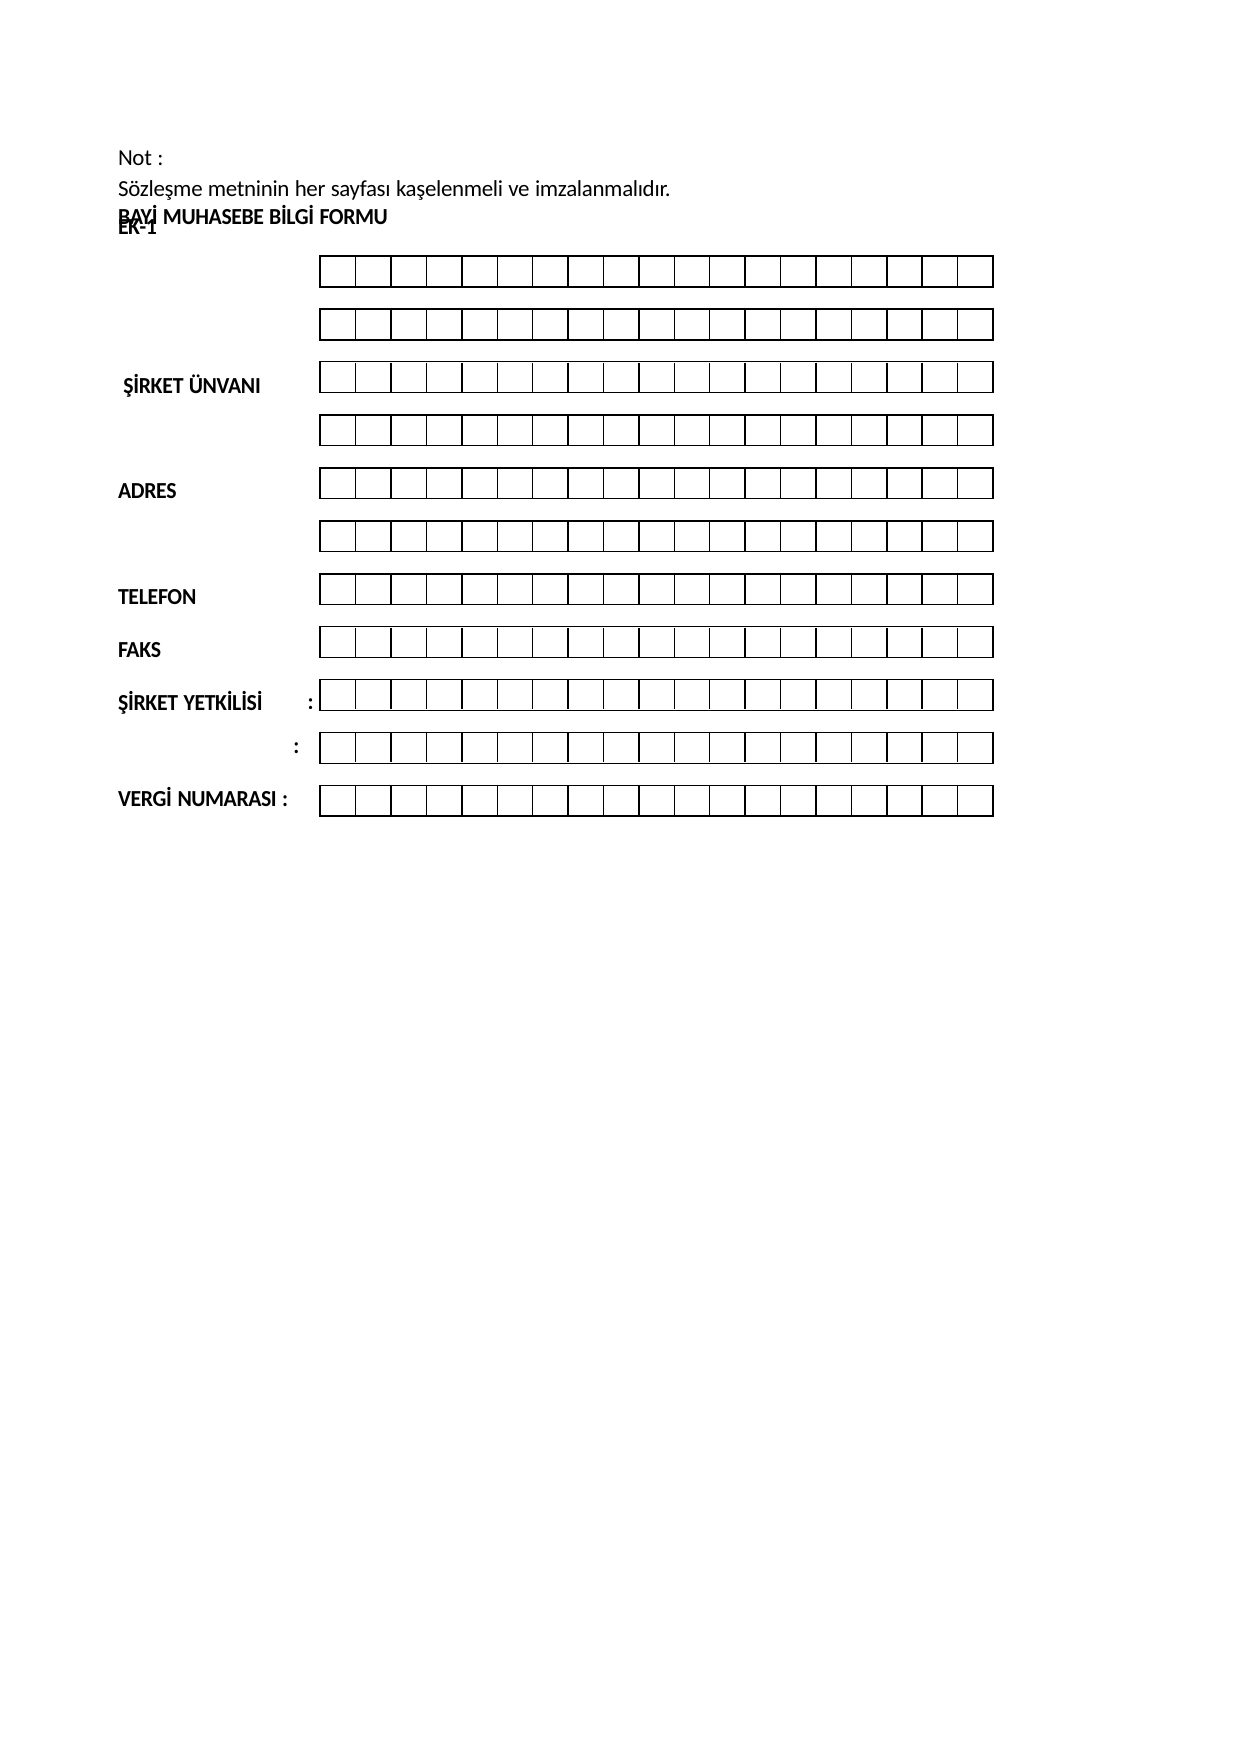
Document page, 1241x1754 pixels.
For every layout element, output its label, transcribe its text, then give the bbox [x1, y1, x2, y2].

table_header [392, 627, 426, 657]
table_header [923, 362, 957, 392]
table_header [463, 522, 497, 551]
table_header [356, 680, 390, 709]
table_header [746, 469, 780, 498]
table_header [533, 310, 567, 339]
table_header [923, 522, 957, 551]
text Sözleşme metninin her sayfası kaşelenmeli ve imzalanmalıdır. [118, 171, 1166, 203]
table_header [498, 310, 532, 339]
table_header [888, 522, 921, 551]
table_header [888, 627, 922, 657]
table_header [746, 680, 780, 709]
table_header [321, 416, 355, 445]
table_header [675, 310, 709, 339]
table_header [817, 362, 851, 392]
table_header [427, 575, 461, 604]
table_header [888, 469, 921, 498]
table_header [852, 627, 887, 657]
table_header [640, 733, 674, 762]
table_header [463, 257, 497, 286]
table_header [498, 627, 532, 657]
table_header [498, 257, 532, 286]
table_header [463, 575, 497, 604]
table_header [746, 733, 780, 762]
table_header [427, 786, 461, 815]
table_header [817, 680, 851, 709]
table_header [923, 257, 957, 286]
table_header [675, 786, 709, 815]
table_header [392, 416, 426, 445]
table_header [392, 680, 426, 709]
table_header [781, 362, 816, 392]
table_header [852, 522, 886, 551]
table_header [604, 416, 638, 445]
table_header [569, 575, 603, 604]
table_header [852, 786, 886, 815]
table_header [604, 627, 639, 657]
table_header [746, 310, 780, 339]
table_header [817, 575, 851, 604]
table_header [746, 362, 780, 392]
table_header [888, 257, 921, 286]
table_header [569, 627, 603, 657]
table_header [392, 733, 426, 762]
table_header [640, 257, 674, 286]
table_header [427, 416, 461, 445]
table_header [321, 257, 355, 286]
table_header [817, 627, 851, 657]
table_header [427, 733, 461, 762]
table_header [958, 680, 992, 709]
table_header [392, 575, 426, 604]
table_header [604, 733, 638, 762]
table_header [888, 786, 921, 815]
table_header [781, 733, 815, 762]
table_header [321, 575, 355, 604]
table_header [640, 575, 674, 604]
text Not : [118, 141, 1166, 171]
table_header [746, 575, 780, 604]
table_header [710, 786, 744, 815]
table_header [356, 627, 391, 657]
table_header [675, 733, 709, 762]
table_header [746, 416, 780, 445]
table_header [356, 362, 391, 392]
table_header [675, 416, 709, 445]
table_header [321, 733, 355, 762]
table_header [321, 310, 355, 339]
table_header [604, 257, 638, 286]
table_header [427, 469, 461, 498]
table_header [888, 416, 921, 445]
table_header [321, 680, 355, 709]
table_header [710, 680, 744, 709]
table_header [604, 680, 638, 709]
table_header [321, 786, 355, 815]
table_header [852, 575, 886, 604]
table_header [356, 786, 390, 815]
table_header [781, 522, 815, 551]
table_header [640, 416, 674, 445]
text FAKS [118, 634, 300, 664]
table_header [852, 362, 887, 392]
table_header [604, 362, 639, 392]
table_header [675, 627, 709, 657]
table_header [675, 680, 709, 709]
table_header [888, 680, 921, 709]
table_header [321, 362, 355, 392]
table_header [888, 733, 921, 762]
table_header [888, 310, 921, 339]
table_header [356, 733, 390, 762]
table_header [781, 310, 815, 339]
table_header [817, 469, 851, 498]
table_header [604, 522, 638, 551]
table_header [923, 310, 957, 339]
table_header [427, 680, 461, 709]
table_header [817, 786, 851, 815]
table_header [958, 733, 992, 762]
table_header [852, 310, 886, 339]
table_header [710, 733, 744, 762]
table_header [923, 575, 957, 604]
table_header [321, 522, 355, 551]
table_header [817, 257, 851, 286]
table_header [675, 257, 709, 286]
table_header [498, 522, 532, 551]
table_header [569, 733, 603, 762]
table_header [392, 786, 426, 815]
table_header [888, 575, 921, 604]
table_header [463, 680, 497, 709]
table_header [498, 362, 532, 392]
table_header [533, 680, 567, 709]
table_header [533, 469, 567, 498]
table_header [958, 522, 992, 551]
table_header [498, 680, 532, 709]
table_header [781, 786, 815, 815]
table_header [533, 786, 567, 815]
table_header [569, 257, 603, 286]
table_header [710, 522, 744, 551]
text TELEFON [118, 580, 300, 611]
table_header [746, 786, 780, 815]
table_header [427, 362, 462, 392]
table_header [569, 786, 603, 815]
table_header [569, 416, 603, 445]
table_header [923, 733, 957, 762]
table_header [356, 257, 390, 286]
table_header [356, 310, 390, 339]
table_header [675, 575, 709, 604]
table_header [533, 733, 567, 762]
table_header [569, 522, 603, 551]
table_header [569, 362, 603, 392]
table_header [852, 469, 886, 498]
table_header [640, 469, 674, 498]
text ADRES [118, 474, 300, 505]
table_header [356, 469, 390, 498]
text EK-1 [118, 205, 1166, 242]
table_header [852, 680, 886, 709]
table_header [392, 522, 426, 551]
table_header [710, 575, 744, 604]
table_header [675, 522, 709, 551]
table_header [781, 416, 815, 445]
table_header [604, 310, 638, 339]
table_header [356, 522, 390, 551]
table_header [888, 362, 922, 392]
table_header [640, 362, 674, 392]
table_header [746, 522, 780, 551]
table_header [533, 416, 567, 445]
table_header [923, 627, 957, 657]
table_header [923, 416, 957, 445]
table_header [817, 733, 851, 762]
table_header [852, 733, 886, 762]
table_header [498, 575, 532, 604]
table_header [710, 310, 744, 339]
table_header [640, 522, 674, 551]
table_header [958, 627, 992, 657]
table_header [710, 416, 744, 445]
table_header [781, 257, 815, 286]
table_header [463, 786, 497, 815]
table_header [817, 416, 851, 445]
table_header [675, 469, 709, 498]
table_header [958, 310, 992, 339]
table_header [852, 416, 886, 445]
table_header [533, 522, 567, 551]
table_header [463, 733, 497, 762]
table_header [533, 627, 568, 657]
table_header [356, 575, 390, 604]
table_header [710, 362, 745, 392]
table_header [604, 469, 638, 498]
table_header [427, 257, 461, 286]
table_header [392, 362, 426, 392]
table_header [533, 575, 567, 604]
table_header [746, 627, 780, 657]
table_header [498, 416, 532, 445]
table_header [958, 416, 992, 445]
table_header [958, 362, 992, 392]
table_header [533, 257, 567, 286]
table_header [392, 310, 426, 339]
table_header [781, 575, 815, 604]
table_header [958, 257, 992, 286]
table_header [569, 469, 603, 498]
table_header [675, 362, 709, 392]
table_header [321, 627, 355, 657]
table_header [427, 627, 462, 657]
table_header [710, 257, 744, 286]
table_header [817, 522, 851, 551]
table_header [640, 627, 674, 657]
table_header [356, 416, 390, 445]
table_header [958, 469, 992, 498]
table_header [710, 469, 744, 498]
table_header [427, 522, 461, 551]
table_header [746, 257, 780, 286]
table_header [852, 257, 886, 286]
table_header [604, 786, 638, 815]
table_header [923, 469, 957, 498]
table_header [781, 680, 815, 709]
table_header [958, 786, 992, 815]
table_header [533, 362, 568, 392]
table_header [463, 469, 497, 498]
table_header [923, 680, 957, 709]
table_header [640, 310, 674, 339]
table_header [781, 469, 815, 498]
text ŞİRKET ÜNVANI [118, 369, 300, 399]
table_header [569, 310, 603, 339]
table_header [427, 310, 461, 339]
text ŞİRKET YETKİLİSİ [118, 687, 300, 717]
table_header [604, 575, 638, 604]
table_header [463, 310, 497, 339]
table_header [463, 416, 497, 445]
table_header [958, 575, 992, 604]
table_header [923, 786, 957, 815]
table_header [498, 733, 532, 762]
table_header [463, 362, 497, 392]
table_header [817, 310, 851, 339]
table_header [321, 469, 355, 498]
table_header [463, 627, 497, 657]
table_header [498, 786, 532, 815]
table_header [781, 627, 816, 657]
table_header [392, 469, 426, 498]
table_header [569, 680, 603, 709]
table_header [392, 257, 426, 286]
table_header [498, 469, 532, 498]
table_header [640, 786, 674, 815]
table_header [710, 627, 745, 657]
table_header [640, 680, 674, 709]
